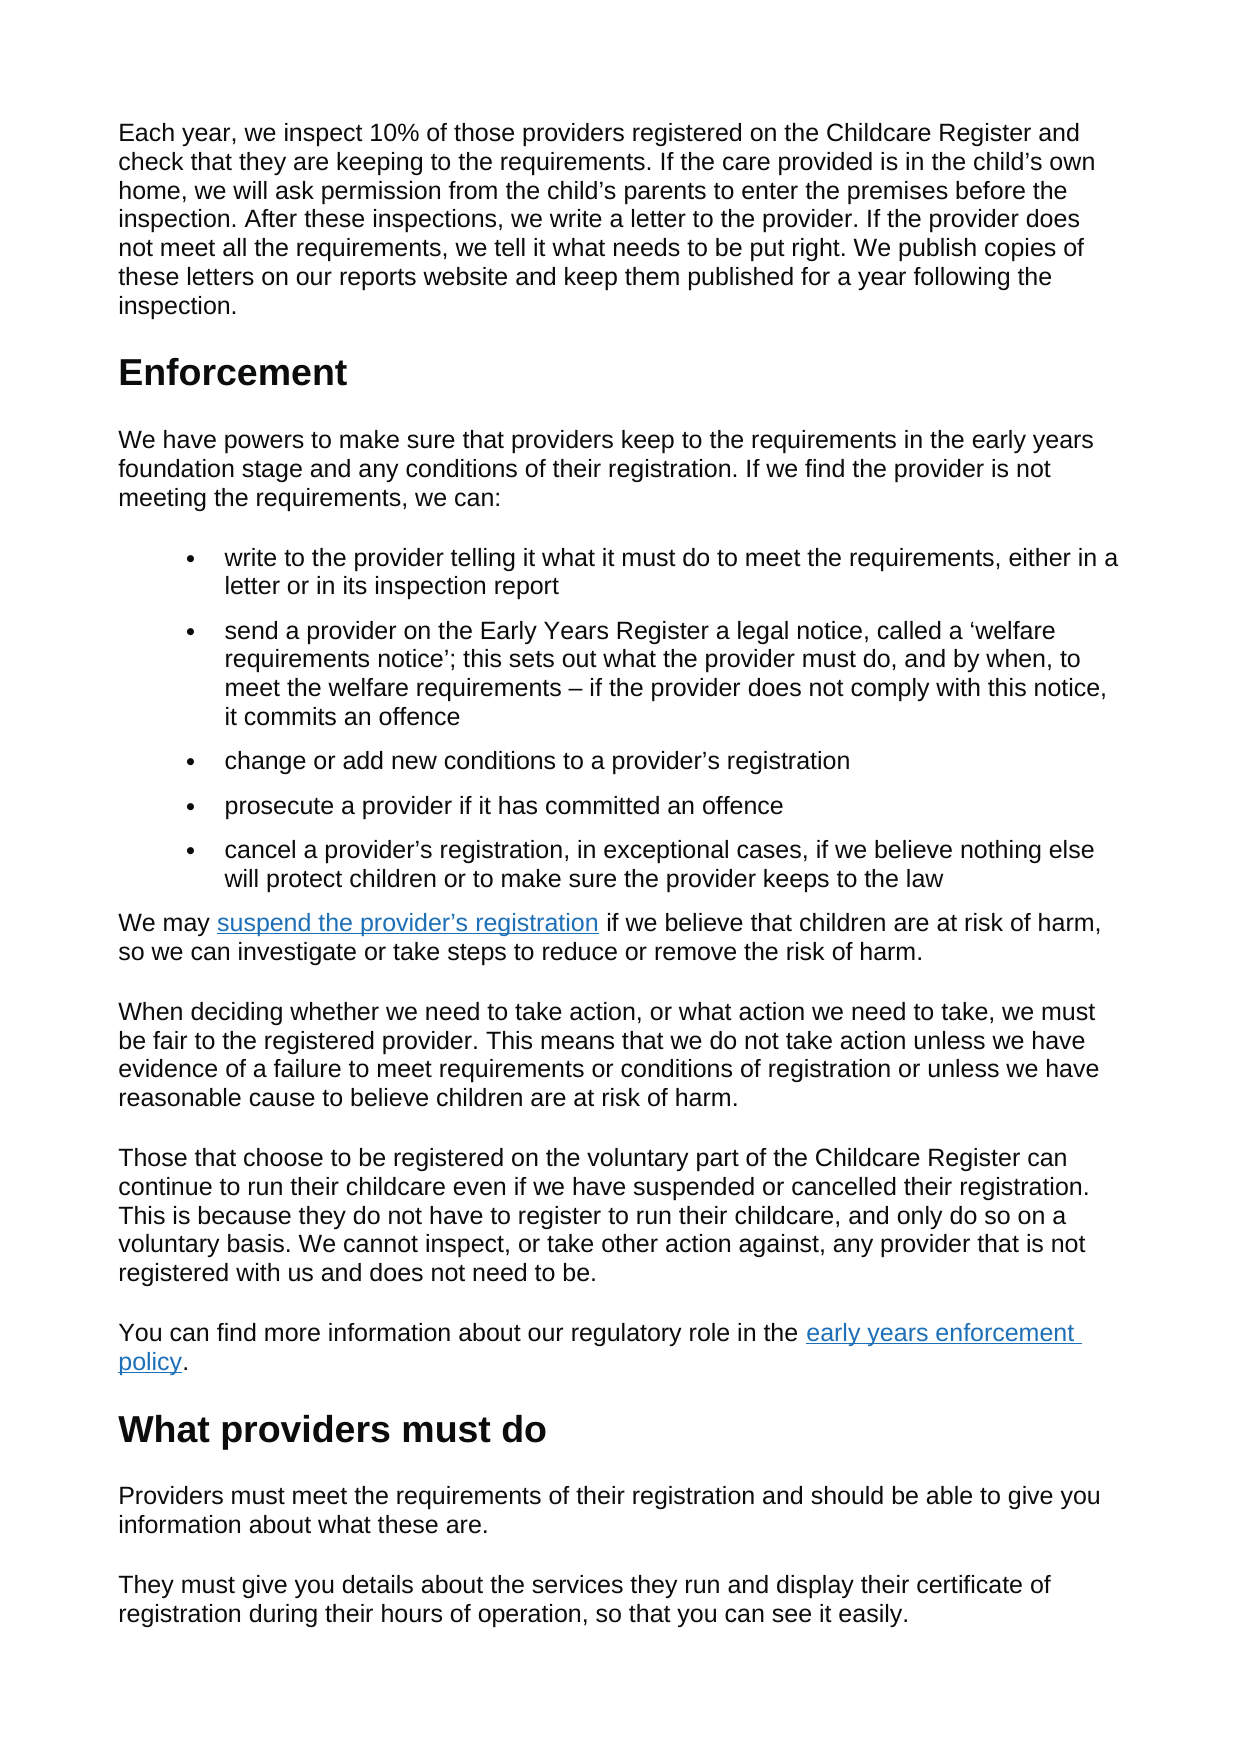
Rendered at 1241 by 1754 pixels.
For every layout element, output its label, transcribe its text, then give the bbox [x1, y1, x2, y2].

text We may suspend the provider’s registration if we believe that children are at risk of harm, so we can investigate or take steps to reduce or remove the risk of harm. [118, 908, 1122, 966]
list send a provider on the Early Years Register a legal notice, called a ‘welfare requirements notice’; this sets out what the provider must do, and by when, to meet the welfare requirements – if the provider does not comply with this notice, it commits an offence [187, 616, 1122, 731]
list write to the provider telling it what it must do to meet the requirements, either in a letter or in its inspection report [187, 542, 1122, 600]
list change or add new conditions to a provider’s registration [187, 746, 1122, 775]
text Providers must meet the requirements of their registration and should be able to give you information about what these are. [118, 1481, 1122, 1539]
list cancel a provider’s registration, in exceptional cases, if we believe nothing else will protect children or to make sure the provider keeps to the law [187, 835, 1122, 892]
text Those that choose to be registered on the voluntary part of the Childcare Register can continue to run their childcare even if we have suspended or cancelled their registration. This is because they do not have to register to run their childcare, and only do so on a voluntary basis. We cannot inspect, or take other action against, any provider that is not registered with us and does not need to be. [118, 1143, 1122, 1287]
text We have powers to make sure that providers keep to the requirements in the early years foundation stage and any conditions of their registration. If we find the provider is not meeting the requirements, we can: [118, 425, 1122, 511]
text You can find more information about our regulatory role in the early years enforcement policy. [118, 1318, 1122, 1376]
text When deciding whether we need to take action, or what action we need to take, we must be fair to the registered provider. This means that we do not take action unless we have evidence of a failure to meet requirements or conditions of registration or unless we have reasonable cause to believe children are at risk of harm. [118, 997, 1122, 1112]
text Enforcement [118, 351, 1122, 394]
text Each year, we inspect 10% of those providers registered on the Childcare Register and check that they are keeping to the requirements. If the care provided is in the child’s own home, we will ask permission from the child’s parents to enter the premises before the inspection. After these inspections, we write a letter to the provider. If the provider does not meet all the requirements, we tell it what needs to be put right. We publish copies of these letters on our reports website and keep them published for a year following the inspection. [118, 118, 1122, 319]
text What providers must do [118, 1407, 1122, 1450]
list prosecute a provider if it has committed an offence [187, 791, 1122, 819]
text They must give you details about the services they run and display their certificate of registration during their hours of operation, so that you can see it easily. [118, 1570, 1122, 1627]
